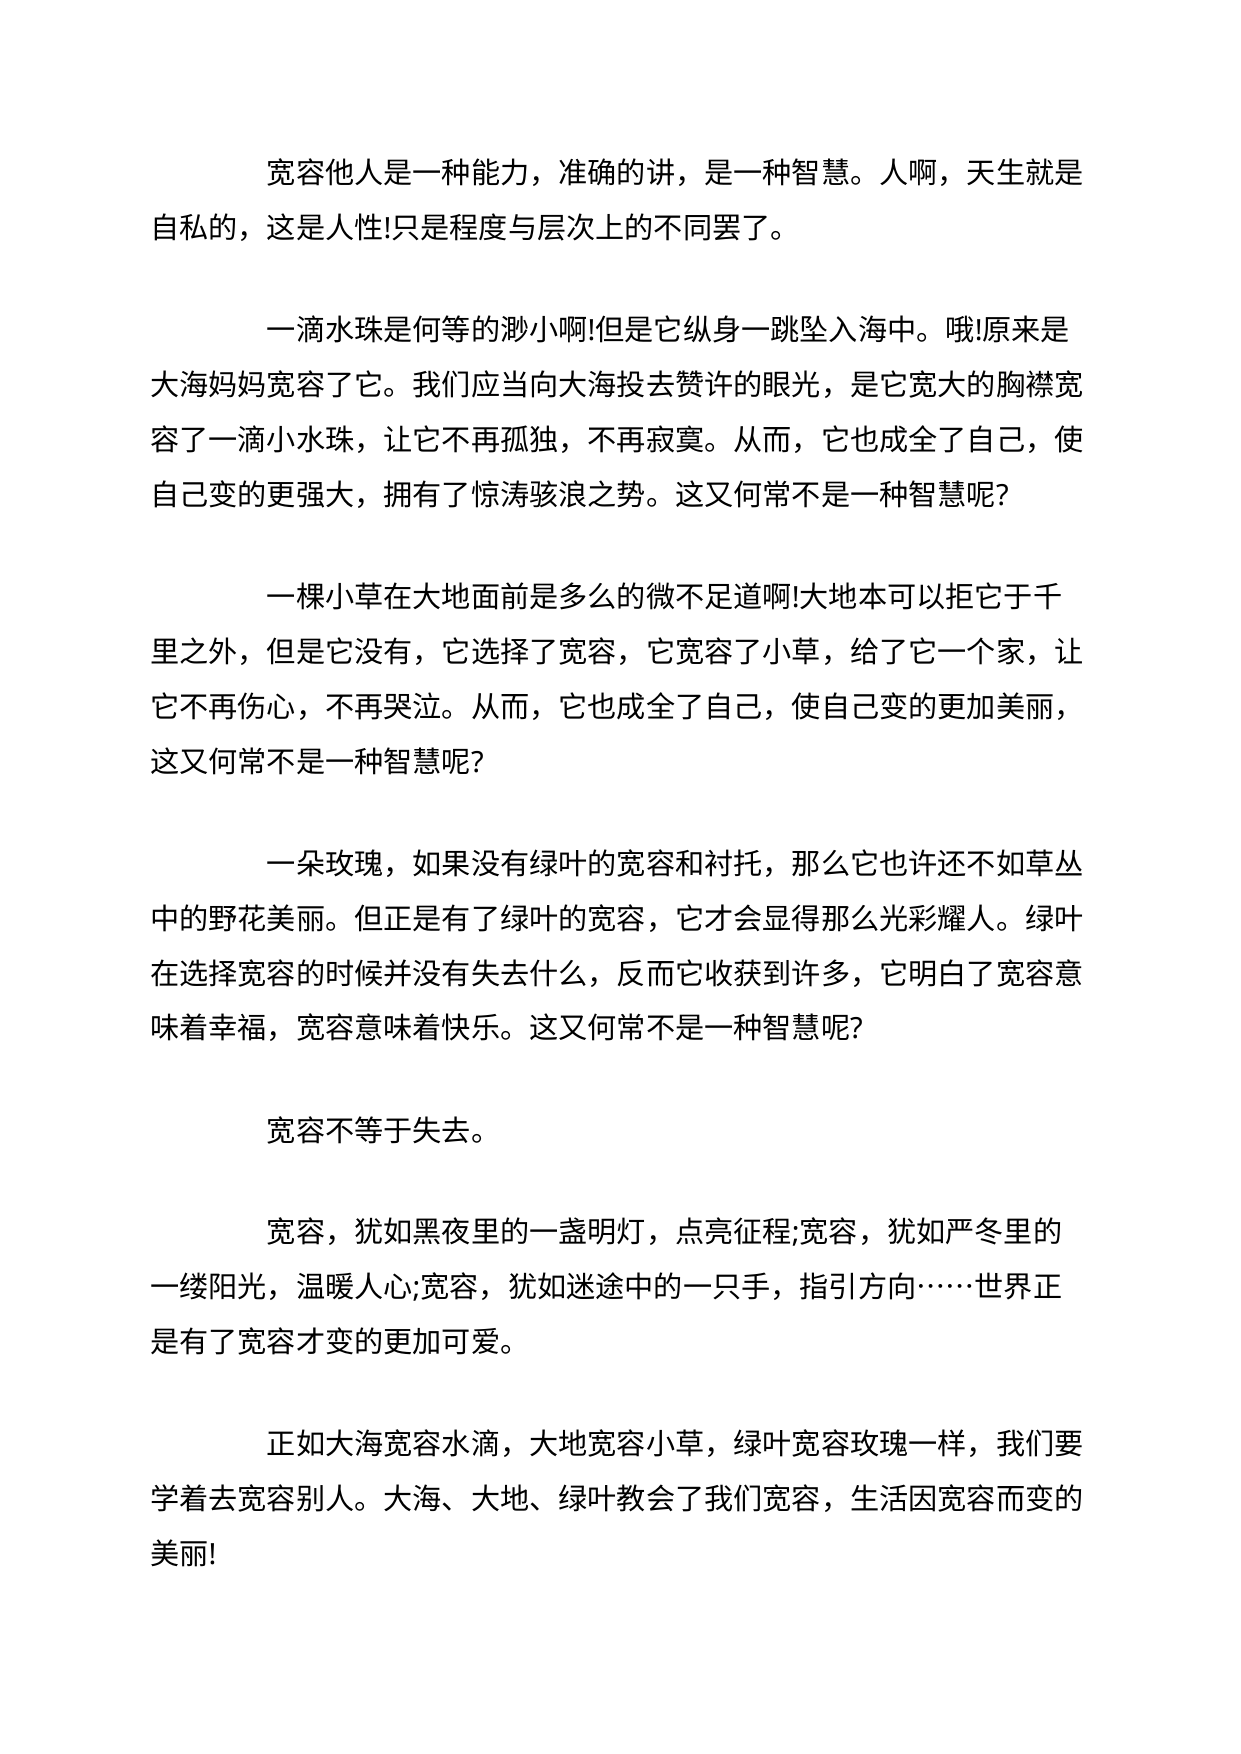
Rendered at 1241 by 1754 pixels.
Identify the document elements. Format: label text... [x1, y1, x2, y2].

text 一滴水珠是何等的渺小啊!但是它纵身一跳坠入海中。哦!原来是大海妈妈宽容了它。我们应当向大海投去赞许的眼光，是它宽大的胸襟宽容了一滴小水珠，让它不再孤独，不再寂寞。从而，它也成全了自己，使自己变的更强大，拥有了惊涛骇浪之势。这又何常不是一种智慧呢? [150, 307, 1090, 514]
text 一棵小草在大地面前是多么的微不足道啊!大地本可以拒它于千里之外，但是它没有，它选择了宽容，它宽容了小草，给了它一个家，让它不再伤心，不再哭泣。从而，它也成全了自己，使自己变的更加美丽，这又何常不是一种智慧呢? [150, 574, 1090, 781]
text 宽容他人是一种能力，准确的讲，是一种智慧。人啊，天生就是自私的，这是人性!只是程度与层次上的不同罢了。 [150, 150, 1090, 247]
text 宽容，犹如黑夜里的一盏明灯，点亮征程;宽容，犹如严冬里的一缕阳光，温暖人心;宽容，犹如迷途中的一只手，指引方向……世界正是有了宽容才变的更加可爱。 [150, 1209, 1090, 1361]
text 宽容不等于失去。 [150, 1107, 1090, 1149]
text 正如大海宽容水滴，大地宽容小草，绿叶宽容玫瑰一样，我们要学着去宽容别人。大海、大地、绿叶教会了我们宽容，生活因宽容而变的美丽! [150, 1421, 1090, 1573]
text 一朵玫瑰，如果没有绿叶的宽容和衬托，那么它也许还不如草丛中的野花美丽。但正是有了绿叶的宽容，它才会显得那么光彩耀人。绿叶在选择宽容的时候并没有失去什么，反而它收获到许多，它明白了宽容意味着幸福，宽容意味着快乐。这又何常不是一种智慧呢? [150, 840, 1090, 1047]
